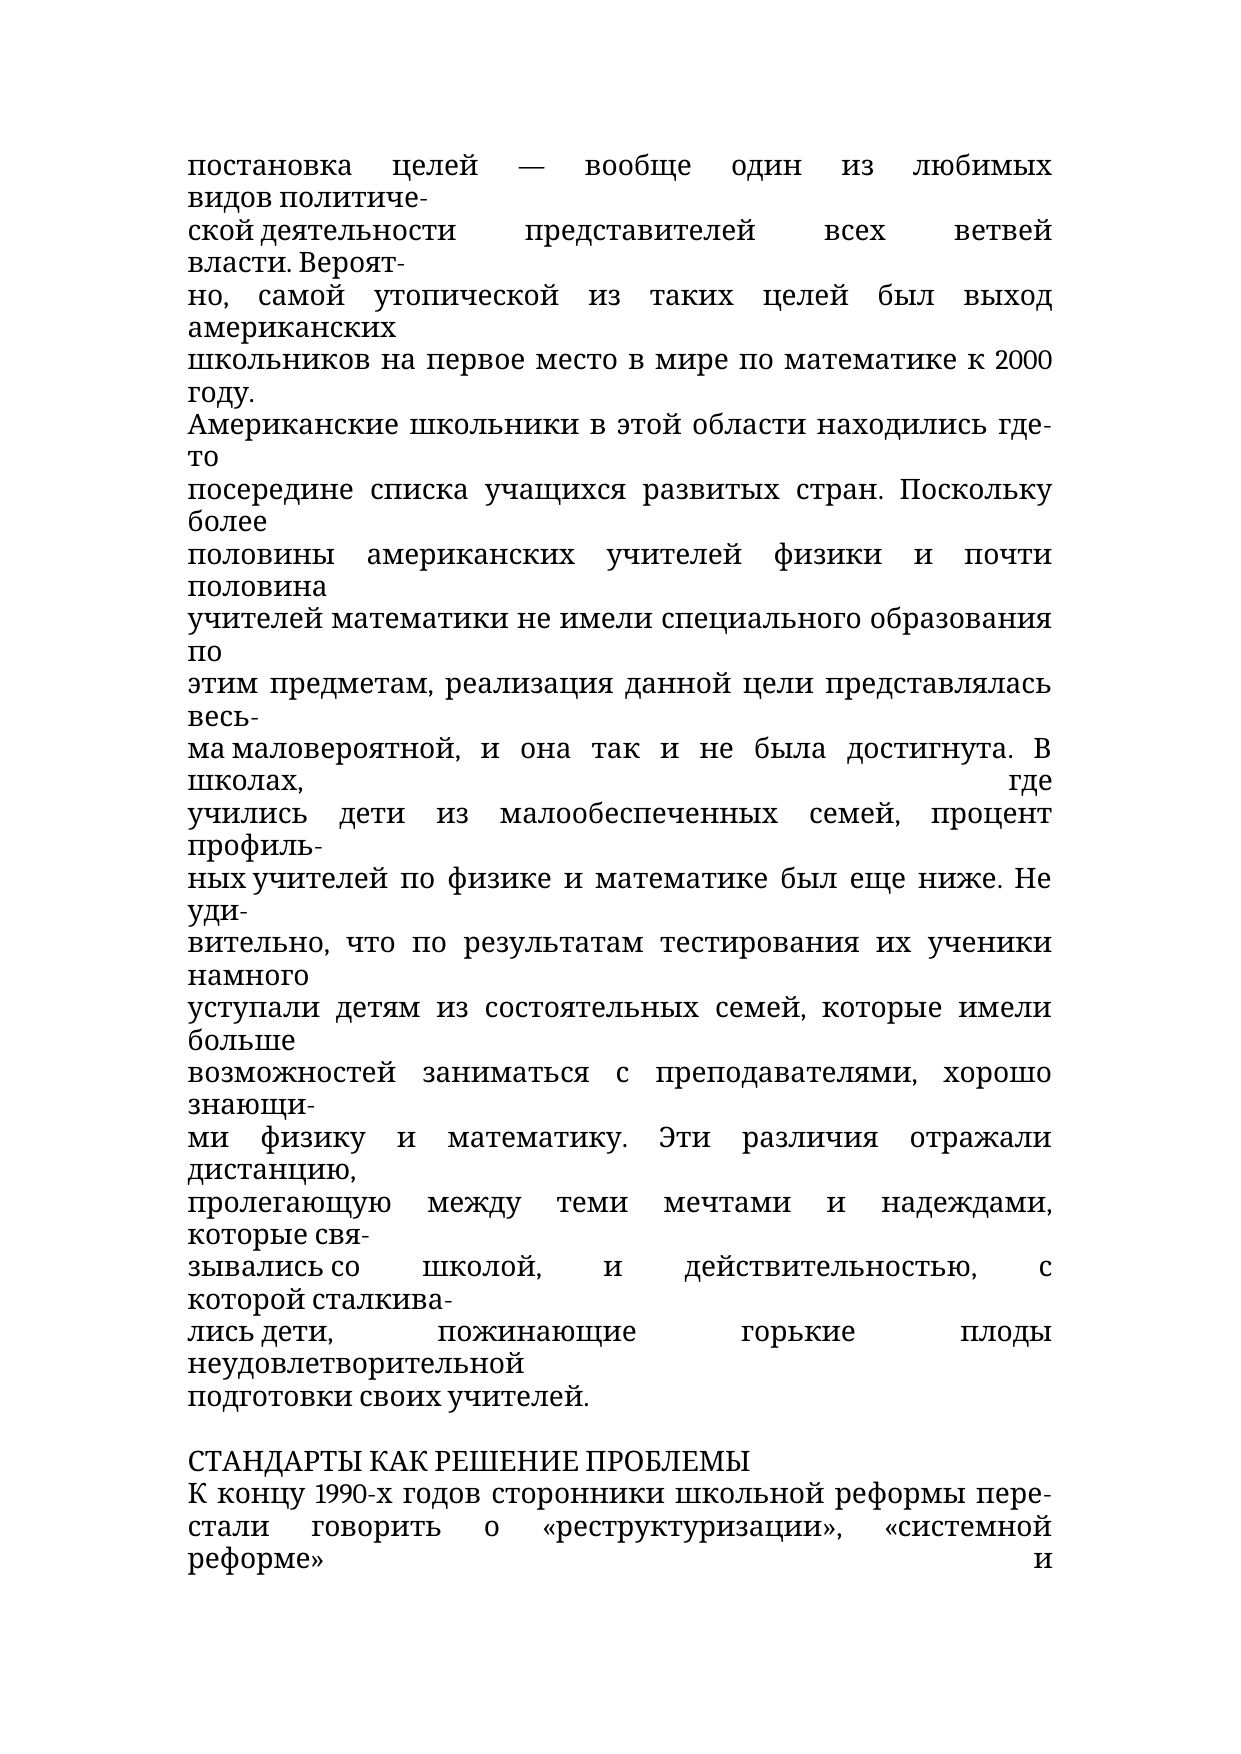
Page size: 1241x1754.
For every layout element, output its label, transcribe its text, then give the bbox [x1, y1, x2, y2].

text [187, 150, 1053, 474]
text СТАНДАРТЫ КАК РЕШЕНИЕ ПРОБЛЕМЫ [187, 1446, 1053, 1478]
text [187, 1478, 1053, 1575]
text посередине списка учащихся развитых стран. Поскольку более половины американских учителей физики и почти половина учителей математики не имели специального образования по этим предметам, реализация данной цели представлялась весь- ма маловероятной, и она так и не была достигнута. В школах, где учились дети из малообеспеченных семей, процент профиль- ных учителей по физике и математике был еще ниже. Не уди- вительно, что по результатам тестирования их ученики намного уступали детям из состоятельных семей, которые имели больше возможностей заниматься с преподавателями, хорошо знающи- ми физику и математику. Эти различия отражали дистанцию, пролегающую между теми мечтами и надеждами, которые свя- зывались со школой, и действительностью, с которой сталкива- лись дети, пожинающие горькие плоды неудовлетворительной подготовки своих учителей. [187, 474, 1053, 1413]
